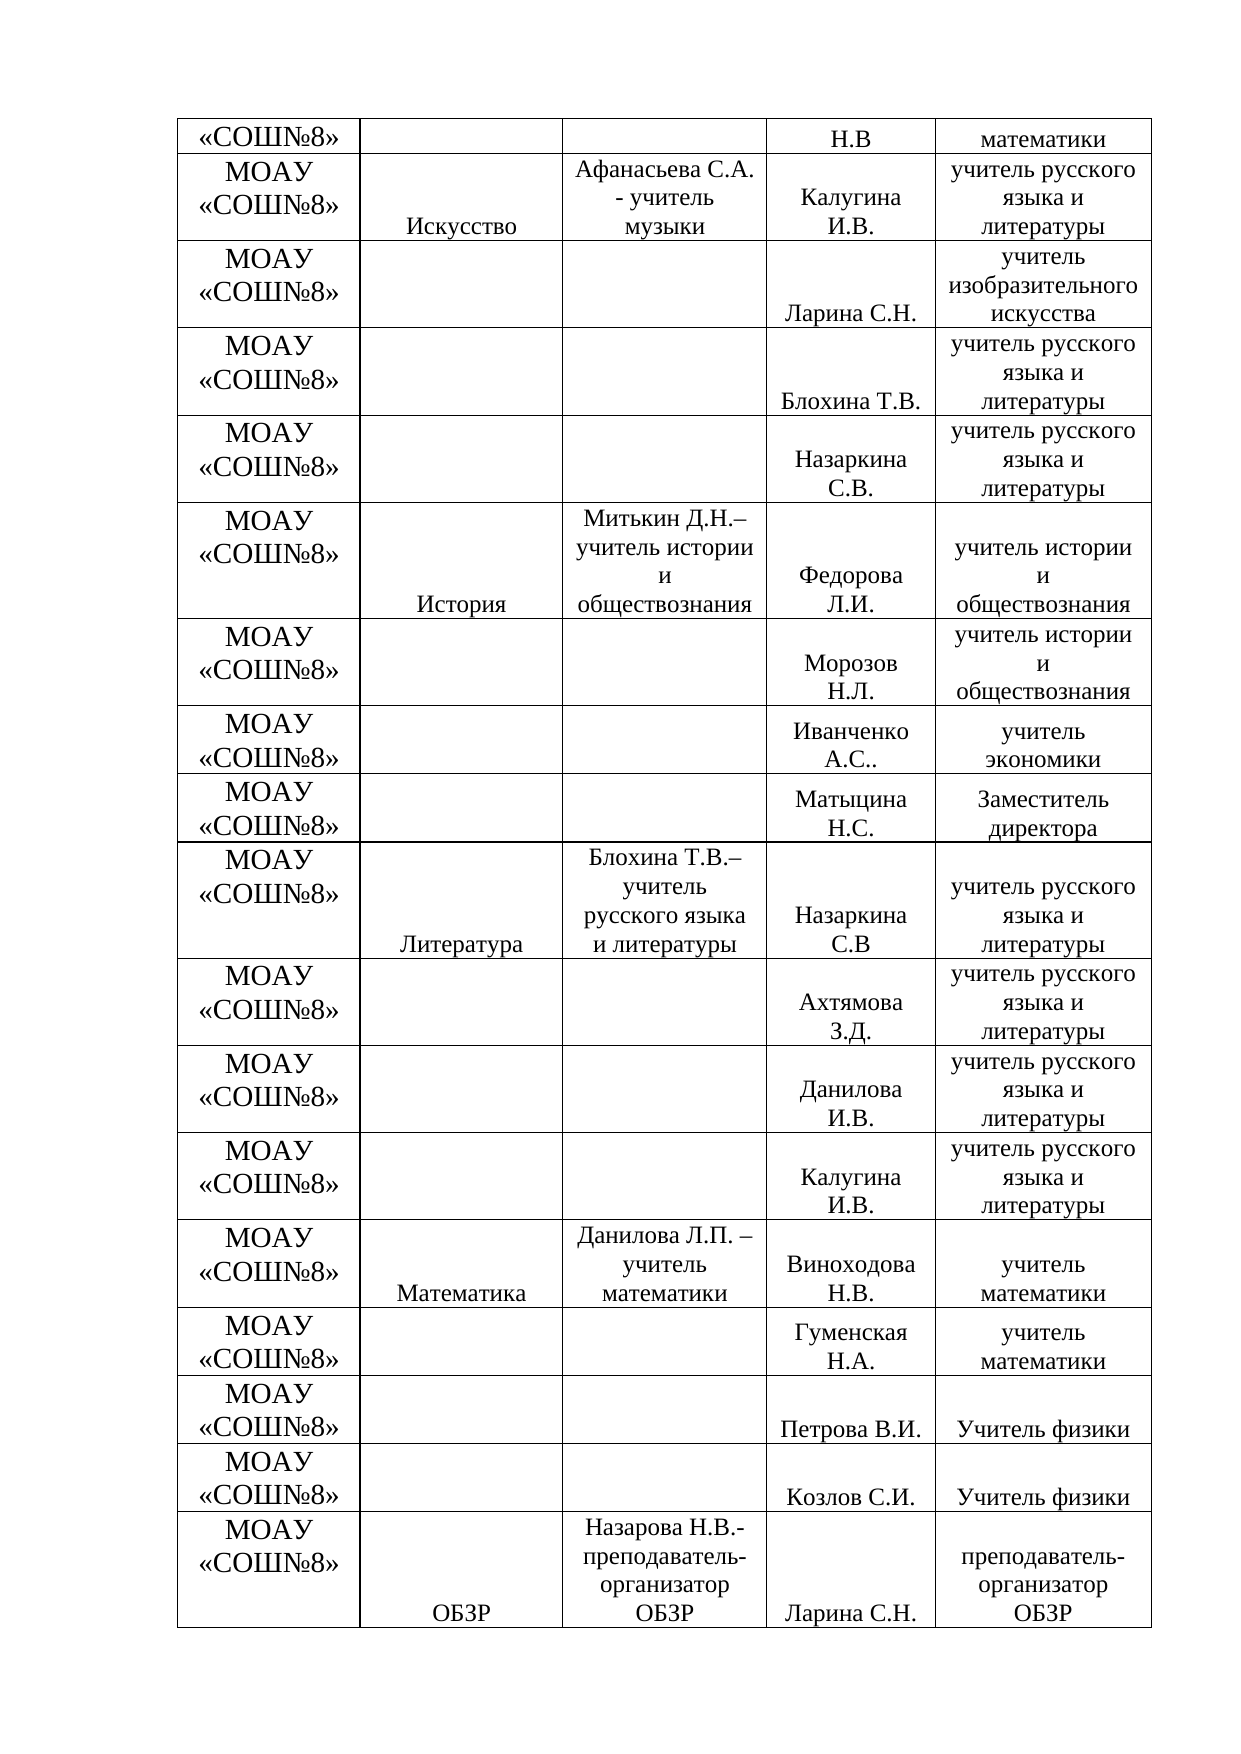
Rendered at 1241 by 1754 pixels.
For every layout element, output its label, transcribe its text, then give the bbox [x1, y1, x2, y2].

table_cell Калугина И.В. [767, 1133, 935, 1219]
table_cell учитель экономики [936, 706, 1151, 773]
table_cell МОАУ «СОШ№8» [178, 706, 359, 773]
table_cell [361, 1046, 562, 1132]
table_cell История [361, 503, 562, 618]
table_cell МОАУ «СОШ№8» [178, 1376, 359, 1443]
table_cell МОАУ «СОШ№8» [178, 619, 359, 705]
table_cell [563, 1046, 766, 1132]
table_cell Заместитель директора [936, 774, 1151, 841]
table_cell учитель математики [936, 1308, 1151, 1375]
table_cell МОАУ «СОШ№8» [178, 328, 359, 414]
table_cell учитель математики [936, 1220, 1151, 1307]
table_cell МОАУ «СОШ№8» [178, 1444, 359, 1511]
table_cell МОАУ «СОШ№8» [178, 959, 359, 1045]
table_cell [563, 1133, 766, 1219]
table_cell МОАУ «СОШ№8» [178, 1512, 359, 1627]
table_cell [361, 328, 562, 414]
table_cell Блохина Т.В. [767, 328, 935, 414]
table_cell МОАУ «СОШ№8» [178, 1308, 359, 1375]
table_cell Ахтямова З.Д. [767, 959, 935, 1045]
table_cell [563, 241, 766, 327]
table_cell Ларина С.Н. [767, 241, 935, 327]
table_cell МОАУ «СОШ№8» [178, 774, 359, 841]
table_cell МОАУ «СОШ№8» [178, 503, 359, 618]
table_cell [563, 774, 766, 841]
table_cell Литература [361, 843, 562, 957]
table_cell [563, 959, 766, 1045]
table_cell Матыцина Н.С. [767, 774, 935, 841]
table_cell учитель русского языка и литературы [936, 328, 1151, 414]
table_cell МОАУ «СОШ№8» [178, 154, 359, 240]
table_cell [563, 328, 766, 414]
table_cell Калугина И.В. [767, 154, 935, 240]
table_cell МОАУ «СОШ№8» [178, 1220, 359, 1307]
table_cell Виноходова Н.В [767, 119, 935, 153]
table_cell Учитель физики [936, 1376, 1151, 1443]
table_cell Иванченко А.С.. [767, 706, 935, 773]
table_cell Блохина Т.В.– учитель русского языка и литературы [563, 843, 766, 957]
table_cell [563, 1308, 766, 1375]
table_cell учитель русского языка и литературы [936, 416, 1151, 502]
table_cell учитель русского языка и литературы [936, 843, 1151, 957]
table_cell Афанасьева С.А. - учитель музыки [563, 154, 766, 240]
table_cell ОБЗР [361, 1512, 562, 1627]
table_cell Федорова Л.И. [767, 503, 935, 618]
table_cell Назаркина С.В [767, 843, 935, 957]
table_cell МОАУ «СОШ№8» [178, 119, 359, 153]
table_cell Учитель физики [936, 1444, 1151, 1511]
table_cell [361, 619, 562, 705]
table_cell Математика [361, 1220, 562, 1307]
table_cell [361, 959, 562, 1045]
table_cell учитель истории и обществознания [936, 619, 1151, 705]
table_cell учитель истории и обществознания [936, 503, 1151, 618]
table_cell [563, 1444, 766, 1511]
table_cell [361, 1133, 562, 1219]
table_cell Назарова Н.В.- преподаватель-организатор ОБЗР [563, 1512, 766, 1627]
table_cell учитель русского языка и литературы [936, 959, 1151, 1045]
table_cell МОАУ «СОШ№8» [178, 241, 359, 327]
table_cell [563, 1376, 766, 1443]
table_cell [563, 119, 766, 153]
table_cell учитель русского языка и литературы [936, 1133, 1151, 1219]
table_cell [361, 241, 562, 327]
table_cell учитель изобразительного искусства [936, 241, 1151, 327]
table_cell [361, 1376, 562, 1443]
table_cell Петрова В.И. [767, 1376, 935, 1443]
table_cell Виноходова Н.В. [767, 1220, 935, 1307]
table_cell [563, 706, 766, 773]
table_cell МОАУ «СОШ№8» [178, 1046, 359, 1132]
table_cell [361, 706, 562, 773]
table_cell [361, 774, 562, 841]
table_cell учитель русского языка и литературы [936, 154, 1151, 240]
table_cell Ларина С.Н. [767, 1512, 935, 1627]
table_cell [563, 416, 766, 502]
table_cell [361, 1444, 562, 1511]
table_cell Искусство [361, 154, 562, 240]
table_cell учитель русского языка и литературы [936, 1046, 1151, 1132]
table_cell Данилова Л.П. – учитель математики [563, 1220, 766, 1307]
table_cell Гуменская Н.А. [767, 1308, 935, 1375]
table_cell [361, 1308, 562, 1375]
table_cell Морозов Н.Л. [767, 619, 935, 705]
table_cell Козлов С.И. [767, 1444, 935, 1511]
table_cell Данилова И.В. [767, 1046, 935, 1132]
table_cell МОАУ «СОШ№8» [178, 1133, 359, 1219]
table_cell МОАУ «СОШ№8» [178, 416, 359, 502]
table_cell учитель математики [936, 119, 1151, 153]
table_cell МОАУ «СОШ№8» [178, 843, 359, 957]
table_cell Назаркина С.В. [767, 416, 935, 502]
table_cell Митькин Д.Н.– учитель истории и обществознания [563, 503, 766, 618]
table_cell [361, 119, 562, 153]
table_cell [563, 619, 766, 705]
table_cell [361, 416, 562, 502]
table_cell преподаватель-организатор ОБЗР [936, 1512, 1151, 1627]
